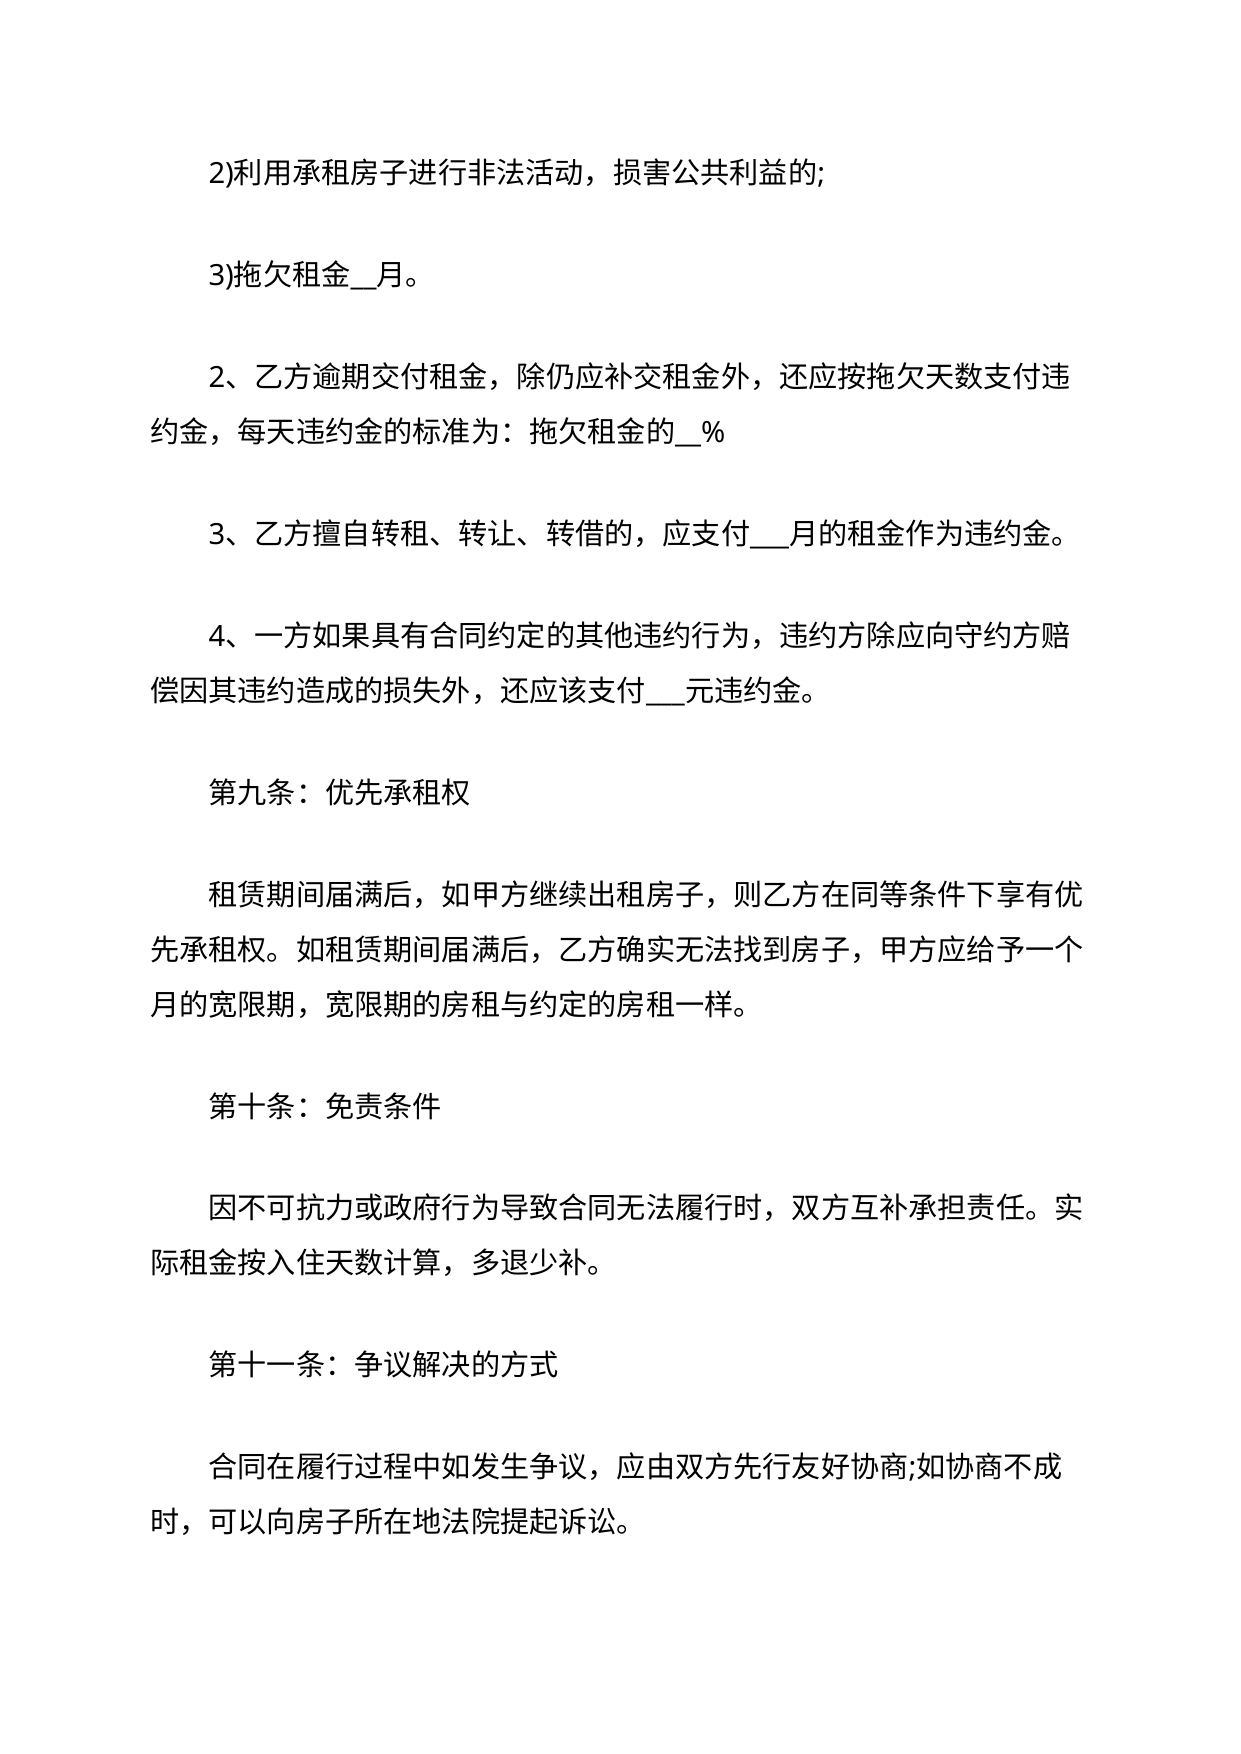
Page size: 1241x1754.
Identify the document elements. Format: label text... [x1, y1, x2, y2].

text 3、乙方擅自转租、转让、转借的，应支付___月的租金作为违约金。 [150, 511, 1090, 553]
text 2、乙方逾期交付租金，除仍应补交租金外，还应按拖欠天数支付违约金，每天违约金的标准为：拖欠租金的__% [150, 354, 1090, 451]
text 2)利用承租房子进行非法活动，损害公共利益的; [150, 150, 1090, 192]
text 合同在履行过程中如发生争议，应由双方先行友好协商;如协商不成时，可以向房子所在地法院提起诉讼。 [150, 1443, 1090, 1541]
text 第九条：优先承租权 [150, 770, 1090, 812]
text 因不可抗力或政府行为导致合同无法履行时，双方互补承担责任。实际租金按入住天数计算，多退少补。 [150, 1185, 1090, 1282]
text 第十条：免责条件 [150, 1083, 1090, 1126]
text 第十一条：争议解决的方式 [150, 1342, 1090, 1384]
text 3)拖欠租金__月。 [150, 252, 1090, 294]
text 4、一方如果具有合同约定的其他违约行为，违约方除应向守约方赔偿因其违约造成的损失外，还应该支付___元违约金。 [150, 613, 1090, 710]
text 租赁期间届满后，如甲方继续出租房子，则乙方在同等条件下享有优先承租权。如租赁期间届满后，乙方确实无法找到房子，甲方应给予一个月的宽限期，宽限期的房租与约定的房租一样。 [150, 872, 1090, 1024]
